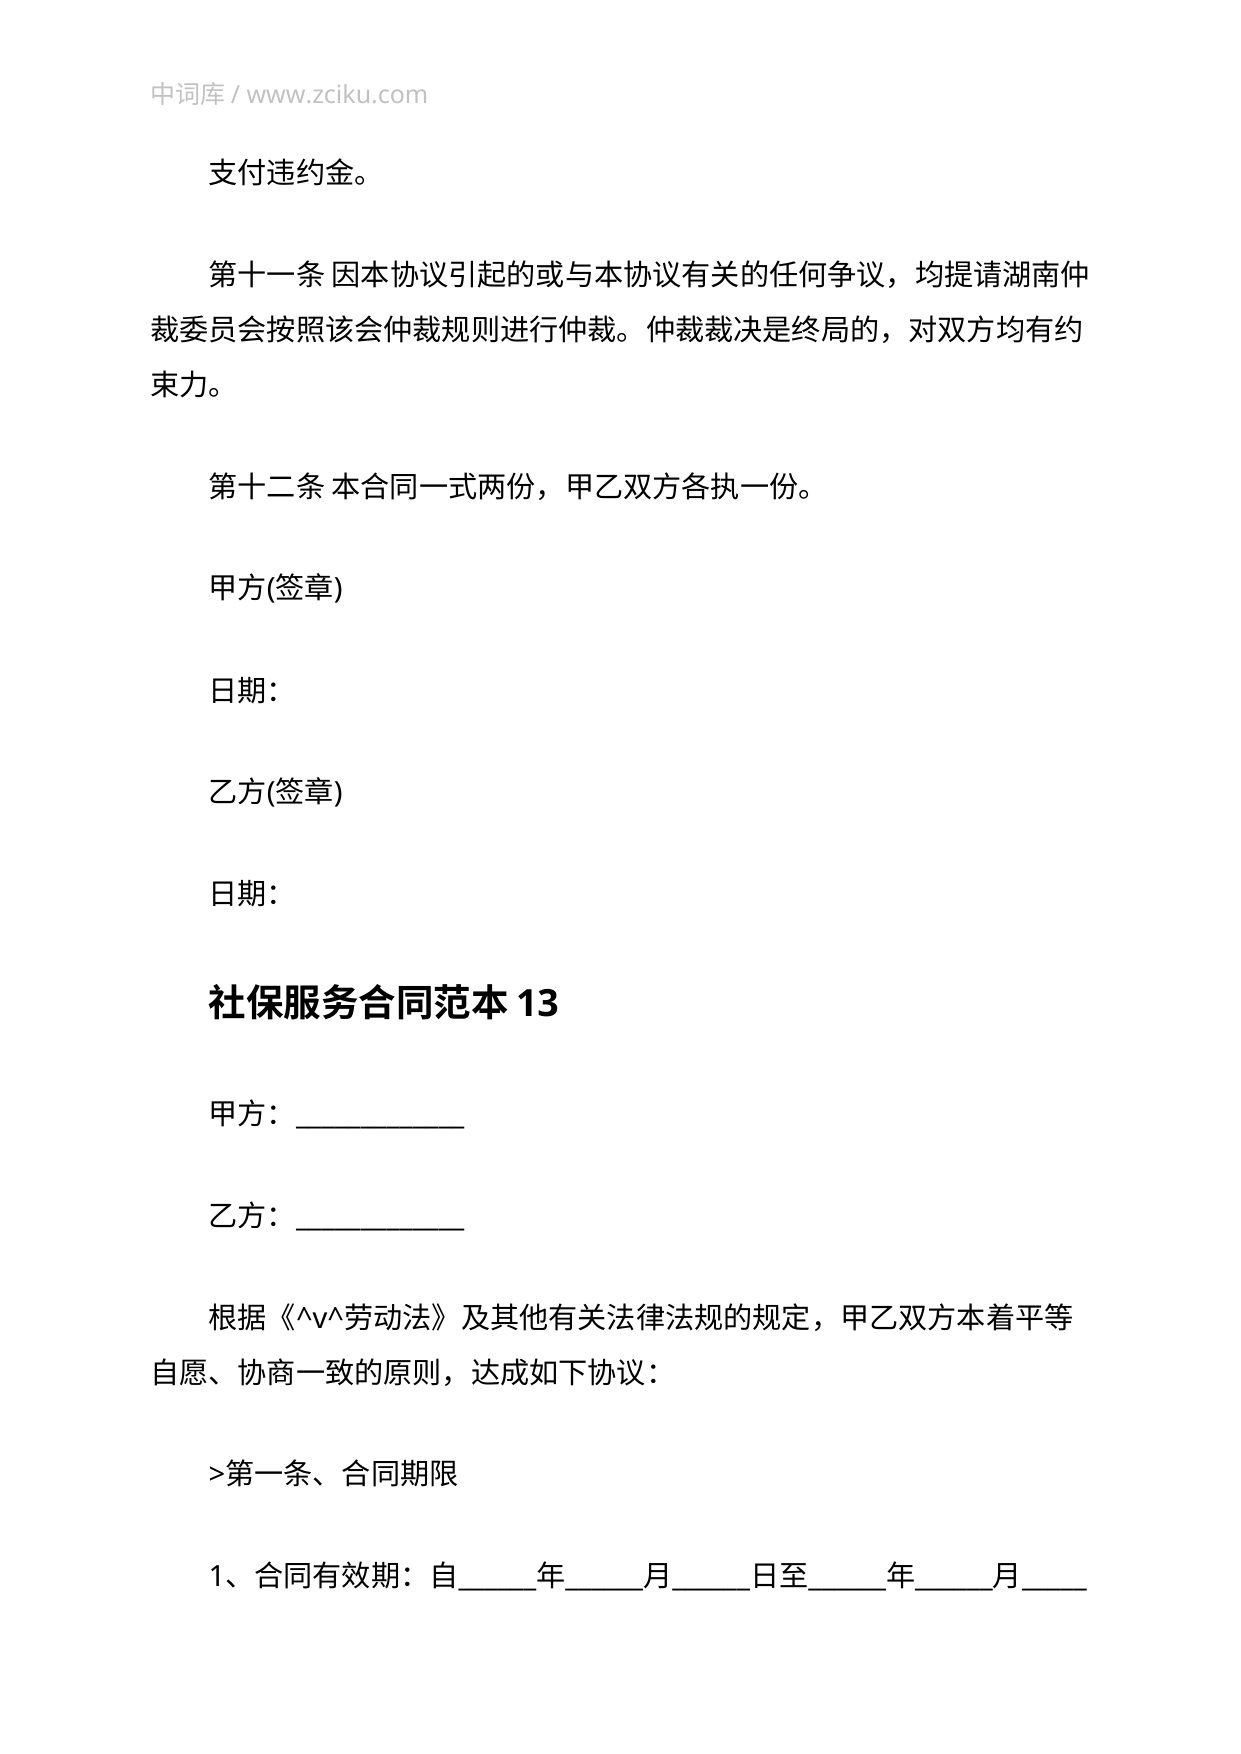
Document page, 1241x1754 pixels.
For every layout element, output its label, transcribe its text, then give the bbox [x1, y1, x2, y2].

text 甲方：_____________ [150, 1090, 1090, 1133]
text 根据《^v^劳动法》及其他有关法律法规的规定，甲乙双方本着平等自愿、协商一致的原则，达成如下协议： [150, 1294, 1090, 1391]
text 乙方：_____________ [150, 1192, 1090, 1234]
text 甲方(签章) [150, 565, 1090, 607]
text 日期： [150, 667, 1090, 709]
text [150, 1553, 1090, 1595]
text 第十一条 因本协议引起的或与本协议有关的任何争议，均提请湖南仲裁委员会按照该会仲裁规则进行仲裁。仲裁裁决是终局的，对双方均有约束力。 [150, 252, 1090, 404]
text >第一条、合同期限 [150, 1451, 1090, 1493]
text 社保服务合同范本13 [150, 973, 1090, 1027]
text 乙方(签章) [150, 769, 1090, 811]
text 第十二条 本合同一式两份，甲乙双方各执一份。 [150, 463, 1090, 506]
text 支付违约金。 [150, 150, 1090, 192]
text 日期： [150, 871, 1090, 913]
